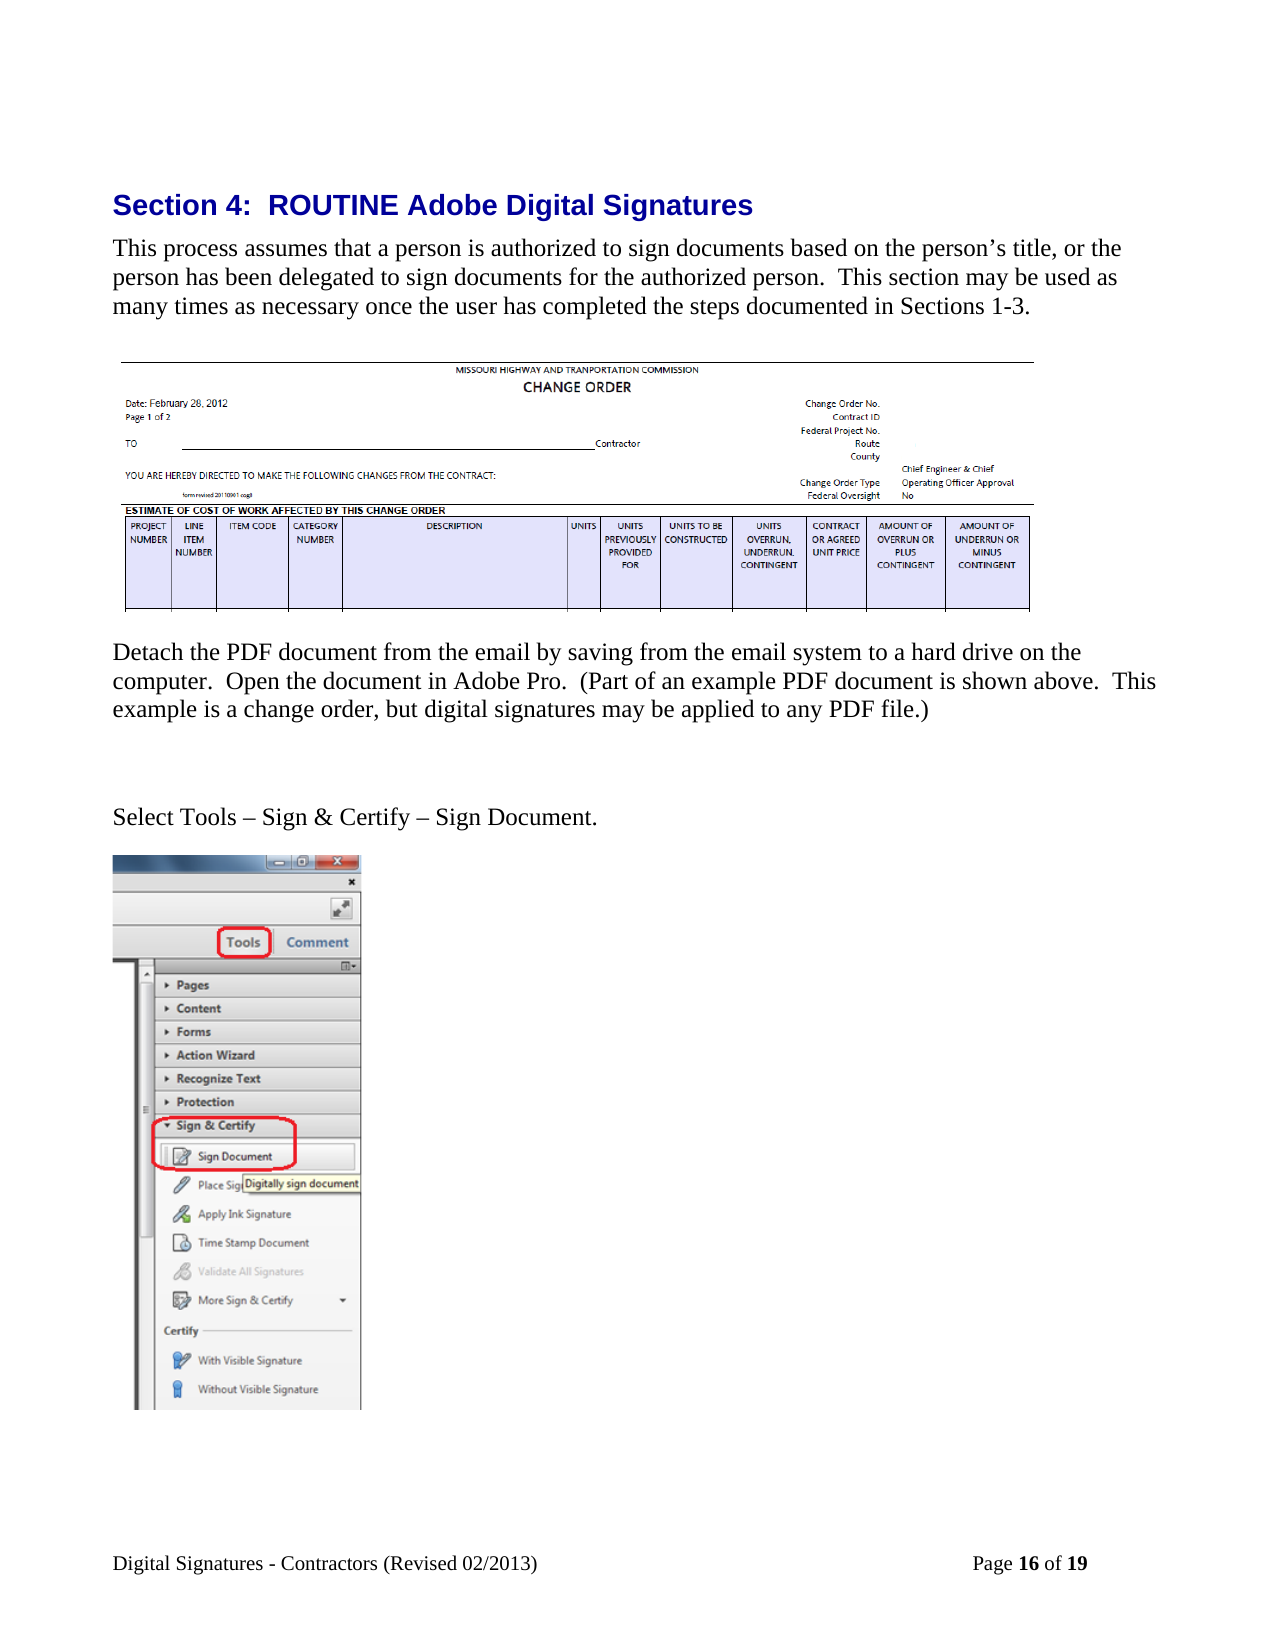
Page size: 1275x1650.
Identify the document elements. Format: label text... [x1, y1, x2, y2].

subtitle Section 4: ROUTINE Adobe Digital Signatures [112, 187, 1162, 221]
picture [112, 855, 365, 1410]
text Select Tools – Sign & Certify – Sign Document. [112, 802, 1162, 831]
picture [112, 344, 1038, 612]
text Detach the PDF document from the email by saving from the email system to a hard drive on the computer. Open the document in Adobe Pro. (Part of an example PDF document is shown above. This example is a change order, but digital signatures may be applied to any PDF file.) [112, 637, 1162, 723]
text This process assumes that a person is authorized to sign documents based on the person’s title, or the person has been delegated to sign documents for the authorized person. This section may be used as many times as necessary once the user has completed the steps documented in Sections 1-3. [112, 233, 1162, 320]
